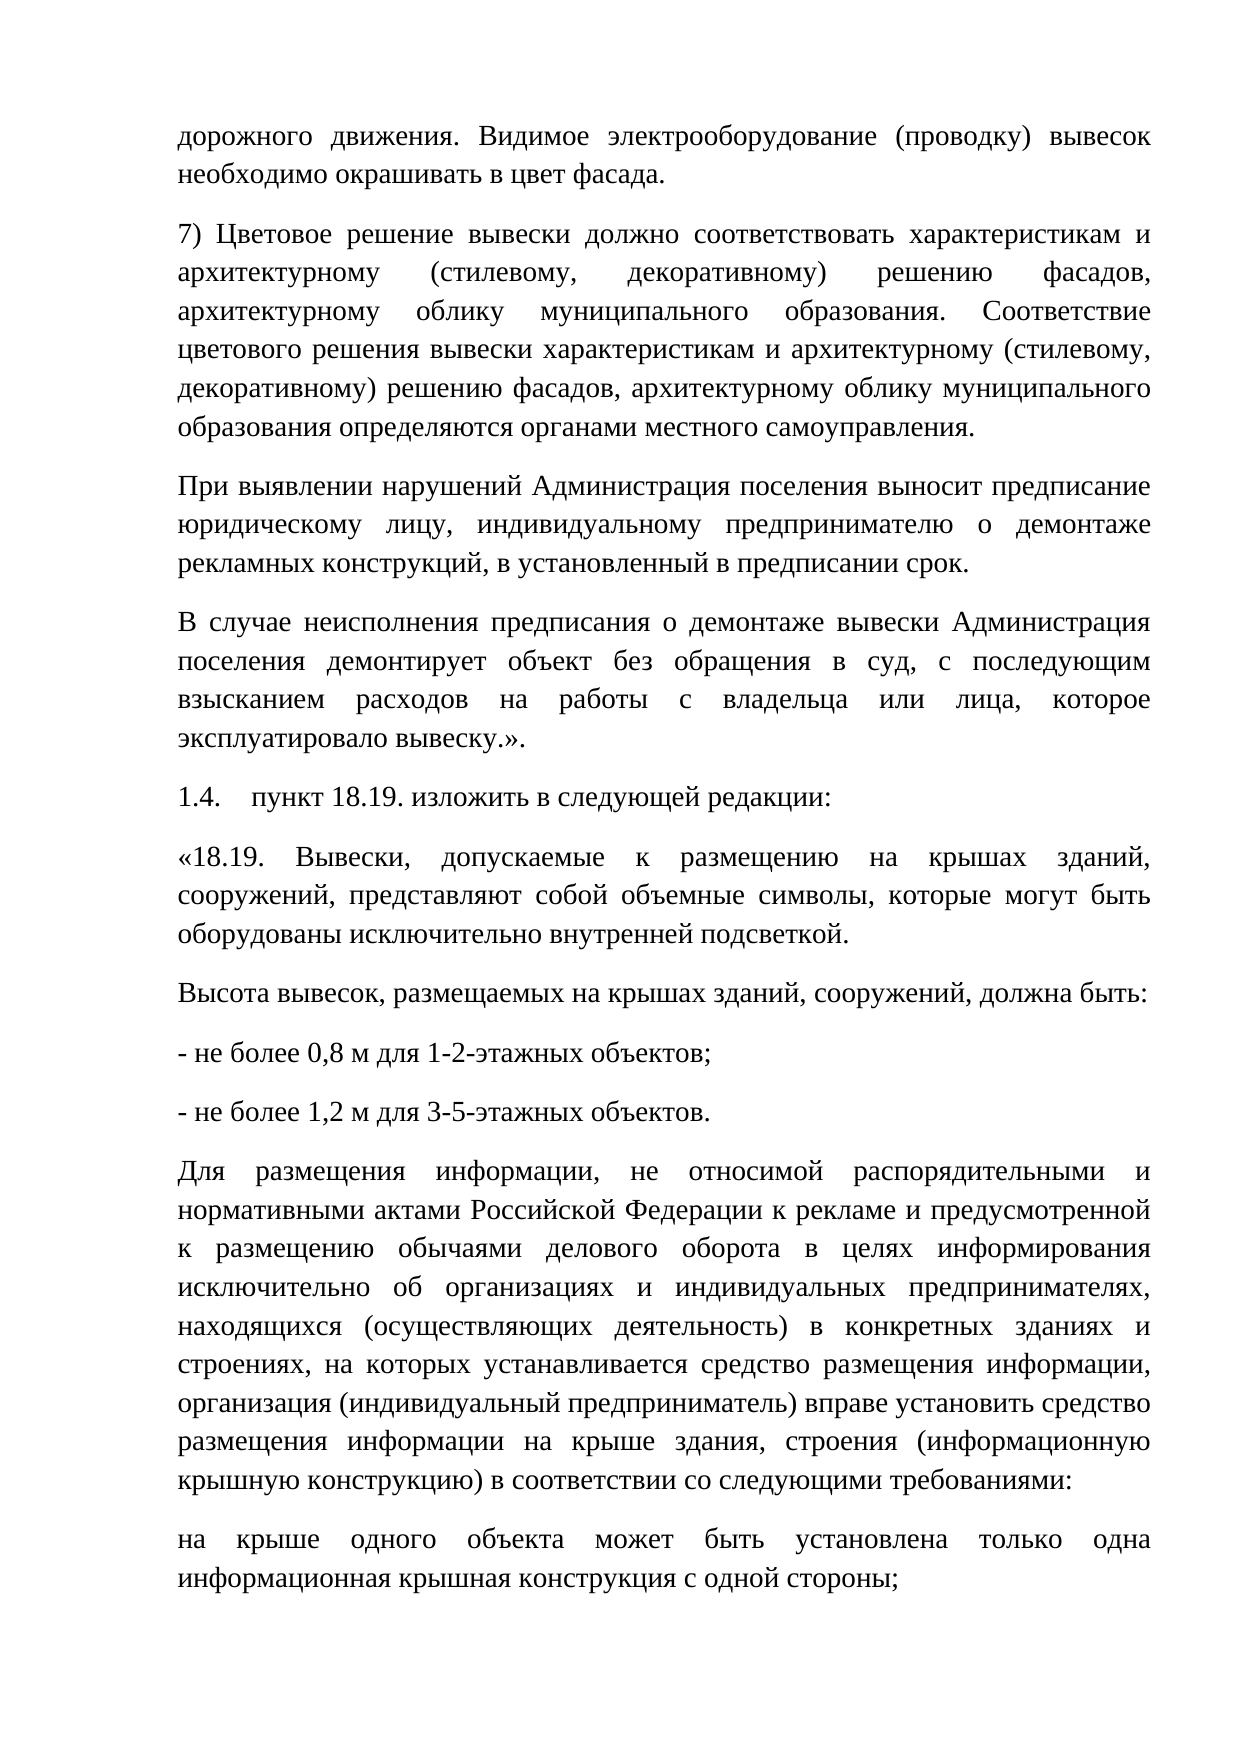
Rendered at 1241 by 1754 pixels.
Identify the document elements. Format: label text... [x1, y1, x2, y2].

text При выявлении нарушений Администрация поселения выносит предписание юридическому лицу, индивидуальному предпринимателю о демонтаже рекламных конструкций, в установленный в предписании срок. [177, 468, 1152, 579]
text - не более для 1-2-этажных объектов; [177, 1035, 1152, 1068]
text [177, 118, 1152, 190]
text В случае неисполнения предписания о демонтаже вывески Администрация поселения демонтирует объект без обращения в суд, с последующим взысканием расходов на работы с владельца или лица, которое эксплуатировало вывеску.». [177, 604, 1152, 754]
text Высота вывесок, размещаемых на крышах зданий, сооружений, должна быть: [177, 975, 1152, 1009]
text - не более для 3-5-этажных объектов. [177, 1094, 1152, 1128]
text на крыше одного объекта может быть установлена только одна информационная крышная конструкция с одной стороны; [177, 1521, 1152, 1593]
text 1.4. пункт 18.19. изложить в следующей редакции: [177, 779, 1152, 813]
text 7) Цветовое решение вывески должно соответствовать характеристикам и архитектурному (стилевому, декоративному) решению фасадов, архитектурному облику муниципального образования. Соответствие цветового решения вывески характеристикам и архитектурному (стилевому, декоративному) решению фасадов, архитектурному облику муниципального образования определяются органами местного самоуправления. [177, 216, 1152, 442]
text «18.19. Вывески, допускаемые к размещению на крышах зданий, сооружений, представляют собой объемные символы, которые могут быть оборудованы исключительно внутренней подсветкой. [177, 839, 1152, 949]
text Для размещения информации, не относимой распорядительными и нормативными актами Российской Федерации к рекламе и предусмотренной к размещению обычаями делового оборота в целях информирования исключительно об организациях и индивидуальных предпринимателях, находящихся (осуществляющих деятельность) в конкретных зданиях и строениях, на которых устанавливается средство размещения информации, организация (индивидуальный предприниматель) вправе установить средство размещения информации на крыше здания, строения (информационную крышную конструкцию) в соответствии со следующими требованиями: [177, 1153, 1152, 1495]
